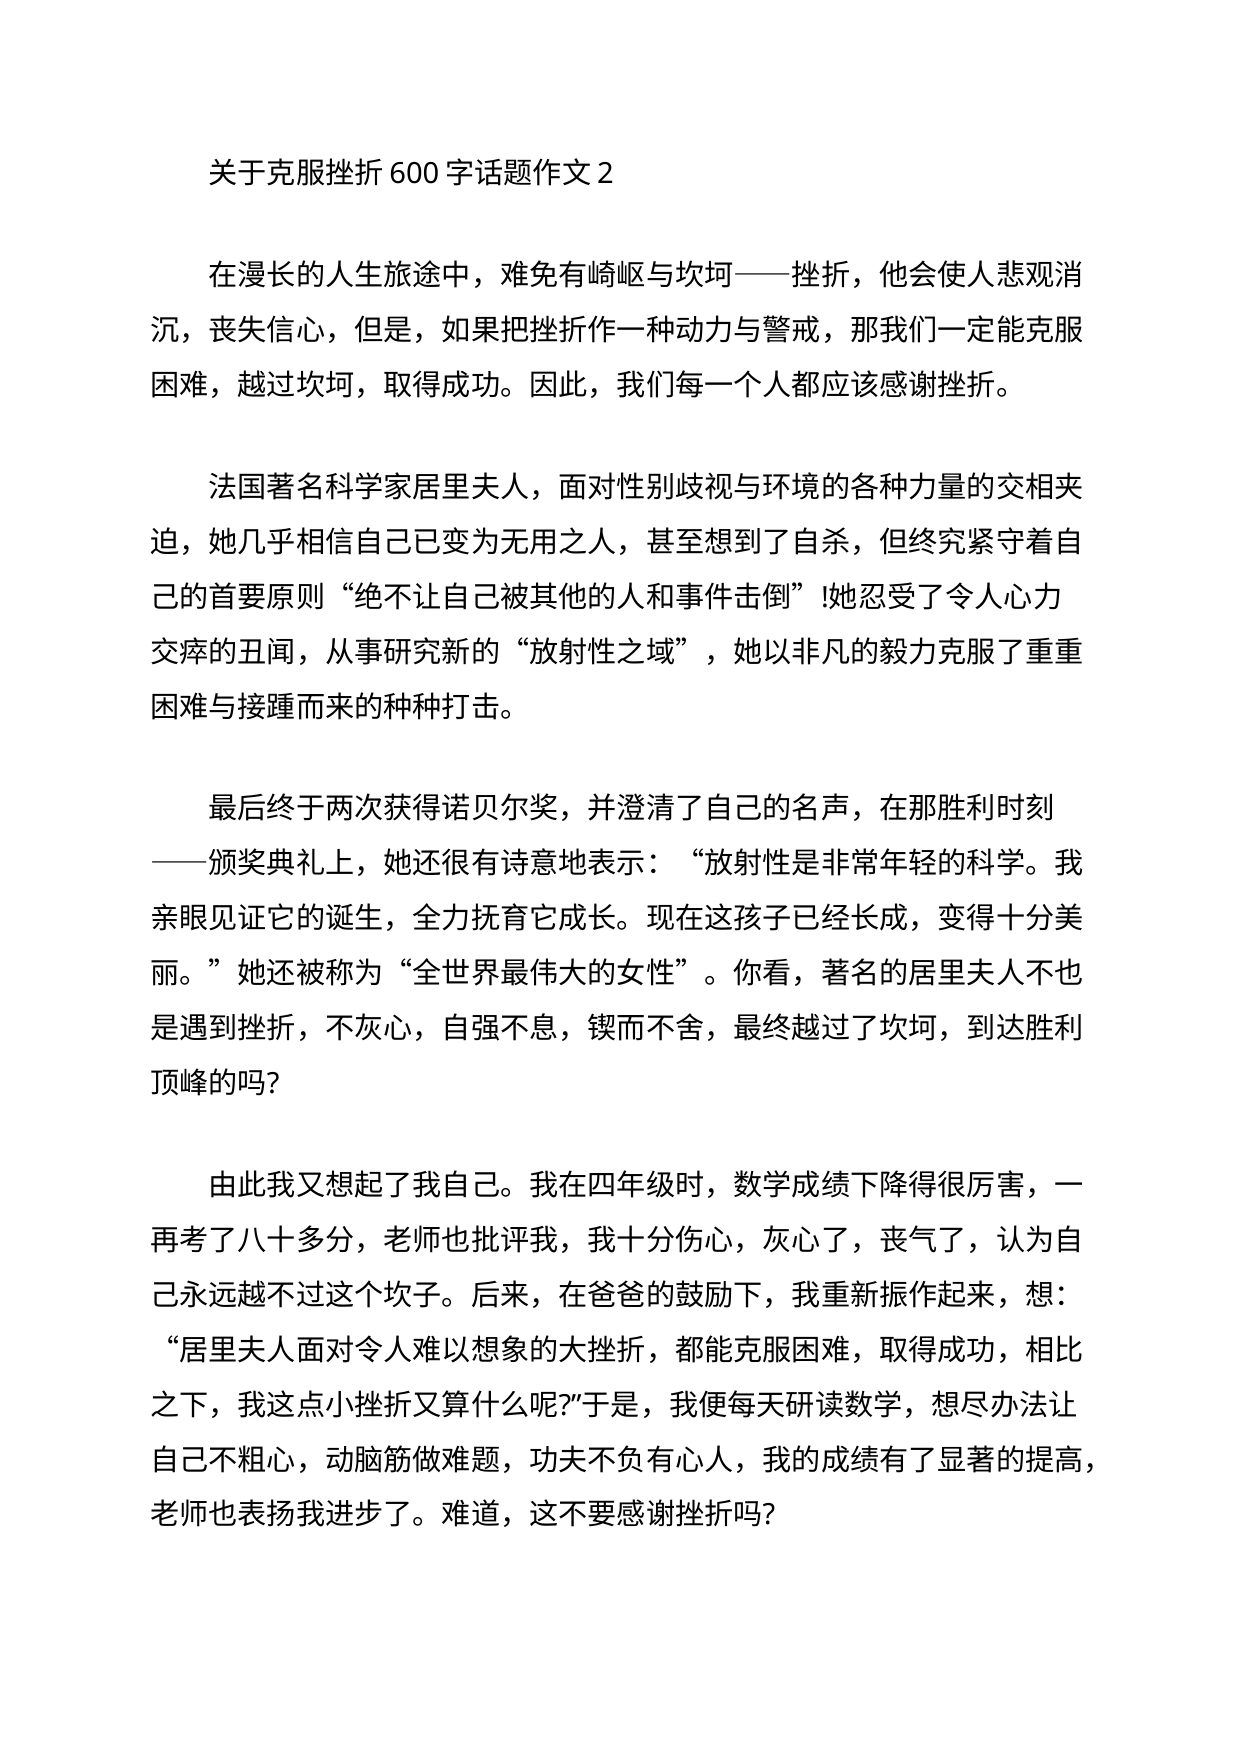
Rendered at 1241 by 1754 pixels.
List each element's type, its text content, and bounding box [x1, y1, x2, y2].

text 由此我又想起了我自己。我在四年级时，数学成绩下降得很厉害，一再考了八十多分，老师也批评我，我十分伤心，灰心了，丧气了，认为自己永远越不过这个坎子。后来，在爸爸的鼓励下，我重新振作起来，想：“居里夫人面对令人难以想象的大挫折，都能克服困难，取得成功，相比之下，我这点小挫折又算什么呢?”于是，我便每天研读数学，想尽办法让自己不粗心，动脑筋做难题，功夫不负有心人，我的成绩有了显著的提高，老师也表扬我进步了。难道，这不要感谢挫折吗? [150, 1161, 1090, 1533]
text 关于克服挫折600字话题作文2 [150, 150, 1090, 192]
text 最后终于两次获得诺贝尔奖，并澄清了自己的名声，在那胜利时刻——颁奖典礼上，她还很有诗意地表示：“放射性是非常年轻的科学。我亲眼见证它的诞生，全力抚育它成长。现在这孩子已经长成，变得十分美丽。”她还被称为“全世界最伟大的女性”。你看，著名的居里夫人不也是遇到挫折，不灰心，自强不息，锲而不舍，最终越过了坎坷，到达胜利顶峰的吗? [150, 785, 1090, 1102]
text 在漫长的人生旅途中，难免有崎岖与坎坷——挫折，他会使人悲观消沉，丧失信心，但是，如果把挫折作一种动力与警戒，那我们一定能克服困难，越过坎坷，取得成功。因此，我们每一个人都应该感谢挫折。 [150, 252, 1090, 404]
text 法国著名科学家居里夫人，面对性别歧视与环境的各种力量的交相夹迫，她几乎相信自己已变为无用之人，甚至想到了自杀，但终究紧守着自己的首要原则“绝不让自己被其他的人和事件击倒”!她忍受了令人心力交瘁的丑闻，从事研究新的“放射性之域”，她以非凡的毅力克服了重重困难与接踵而来的种种打击。 [150, 463, 1090, 726]
